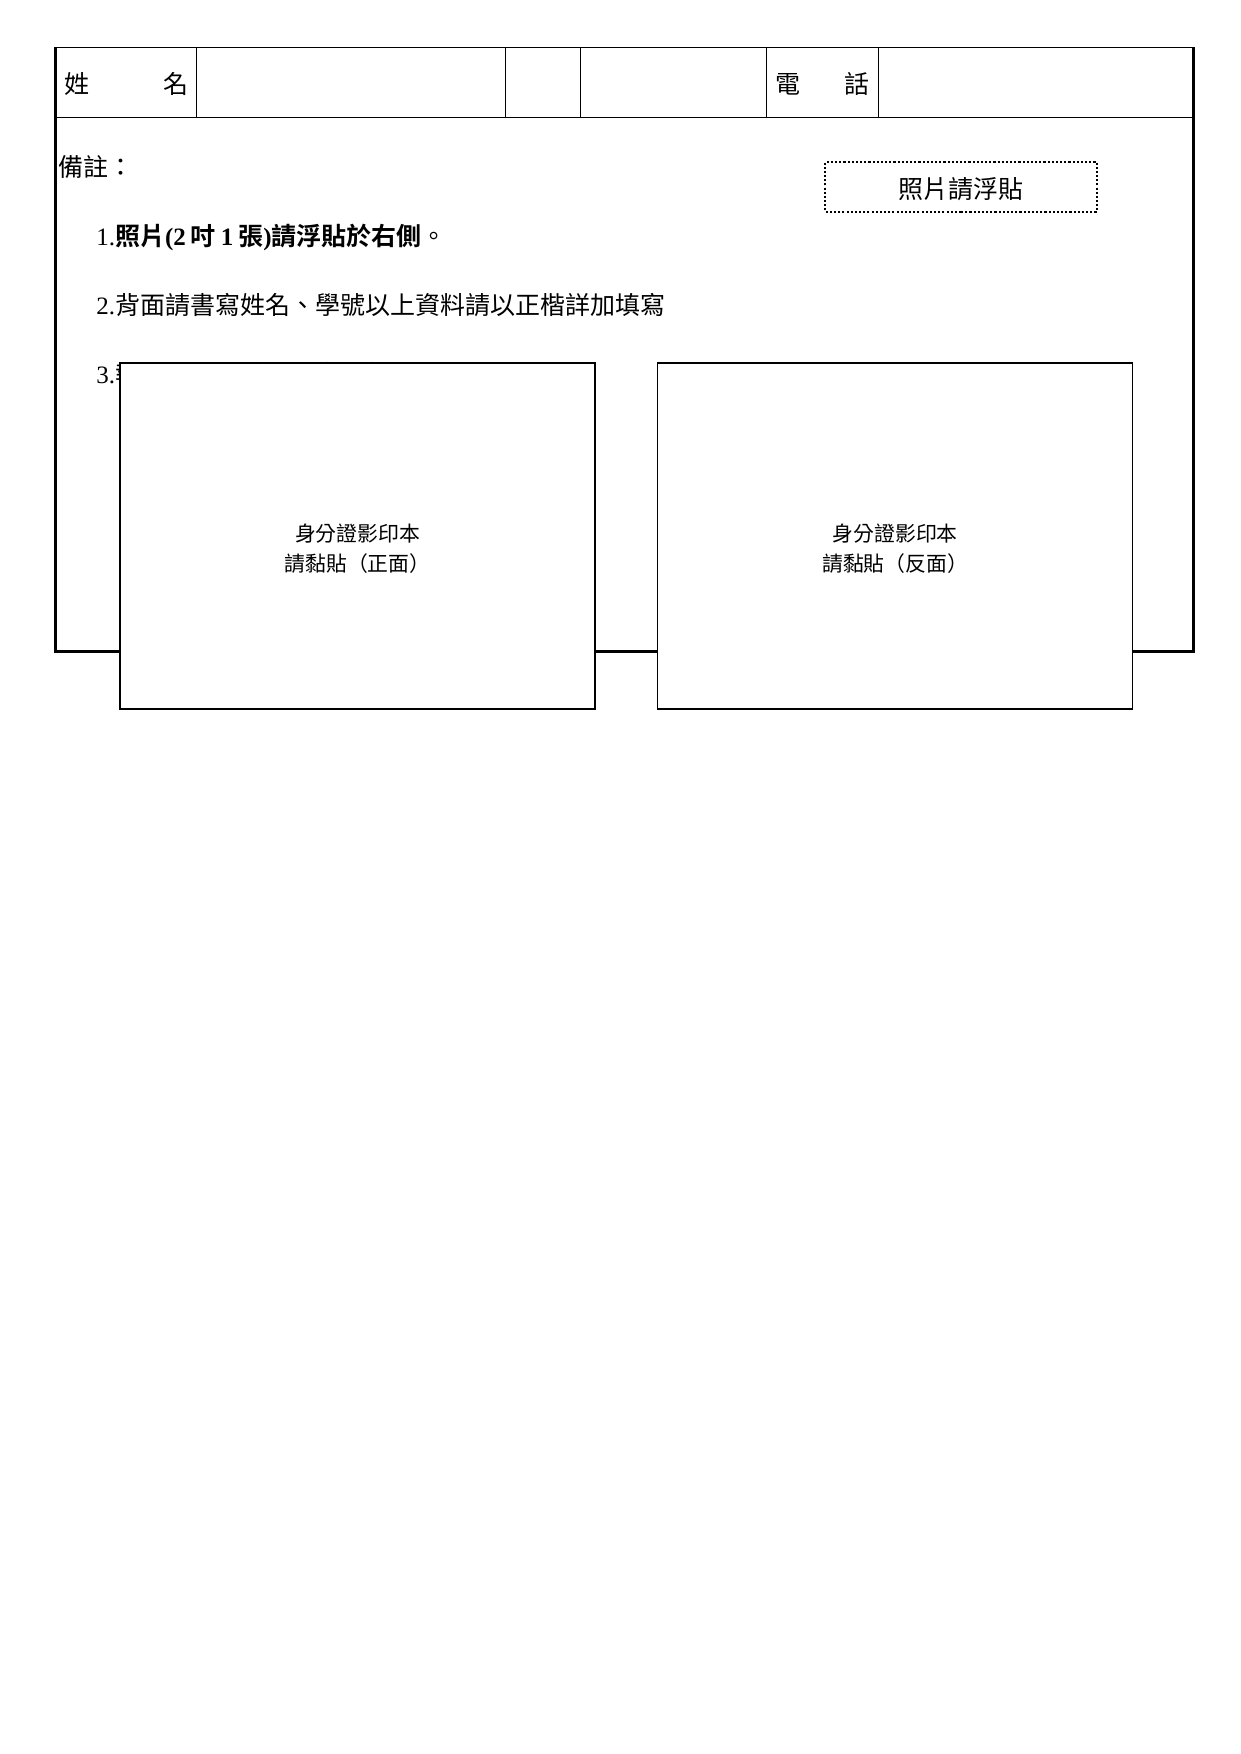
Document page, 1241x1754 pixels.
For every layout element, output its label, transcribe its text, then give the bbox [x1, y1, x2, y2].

table_cell 聯絡 電話 [767, 48, 878, 117]
table_cell [879, 48, 1192, 117]
table_cell 監護人 姓名 [57, 48, 196, 117]
table_cell 關係 [506, 48, 580, 117]
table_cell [581, 48, 766, 117]
table_cell [197, 48, 505, 117]
table_cell 備註： 1.照片(2吋1張)請浮貼於右側。 2.背面請書寫姓名、學號以上資料請以正楷詳加填寫 3.報到或分發時已繳交者無需黏貼。 [57, 118, 1192, 649]
